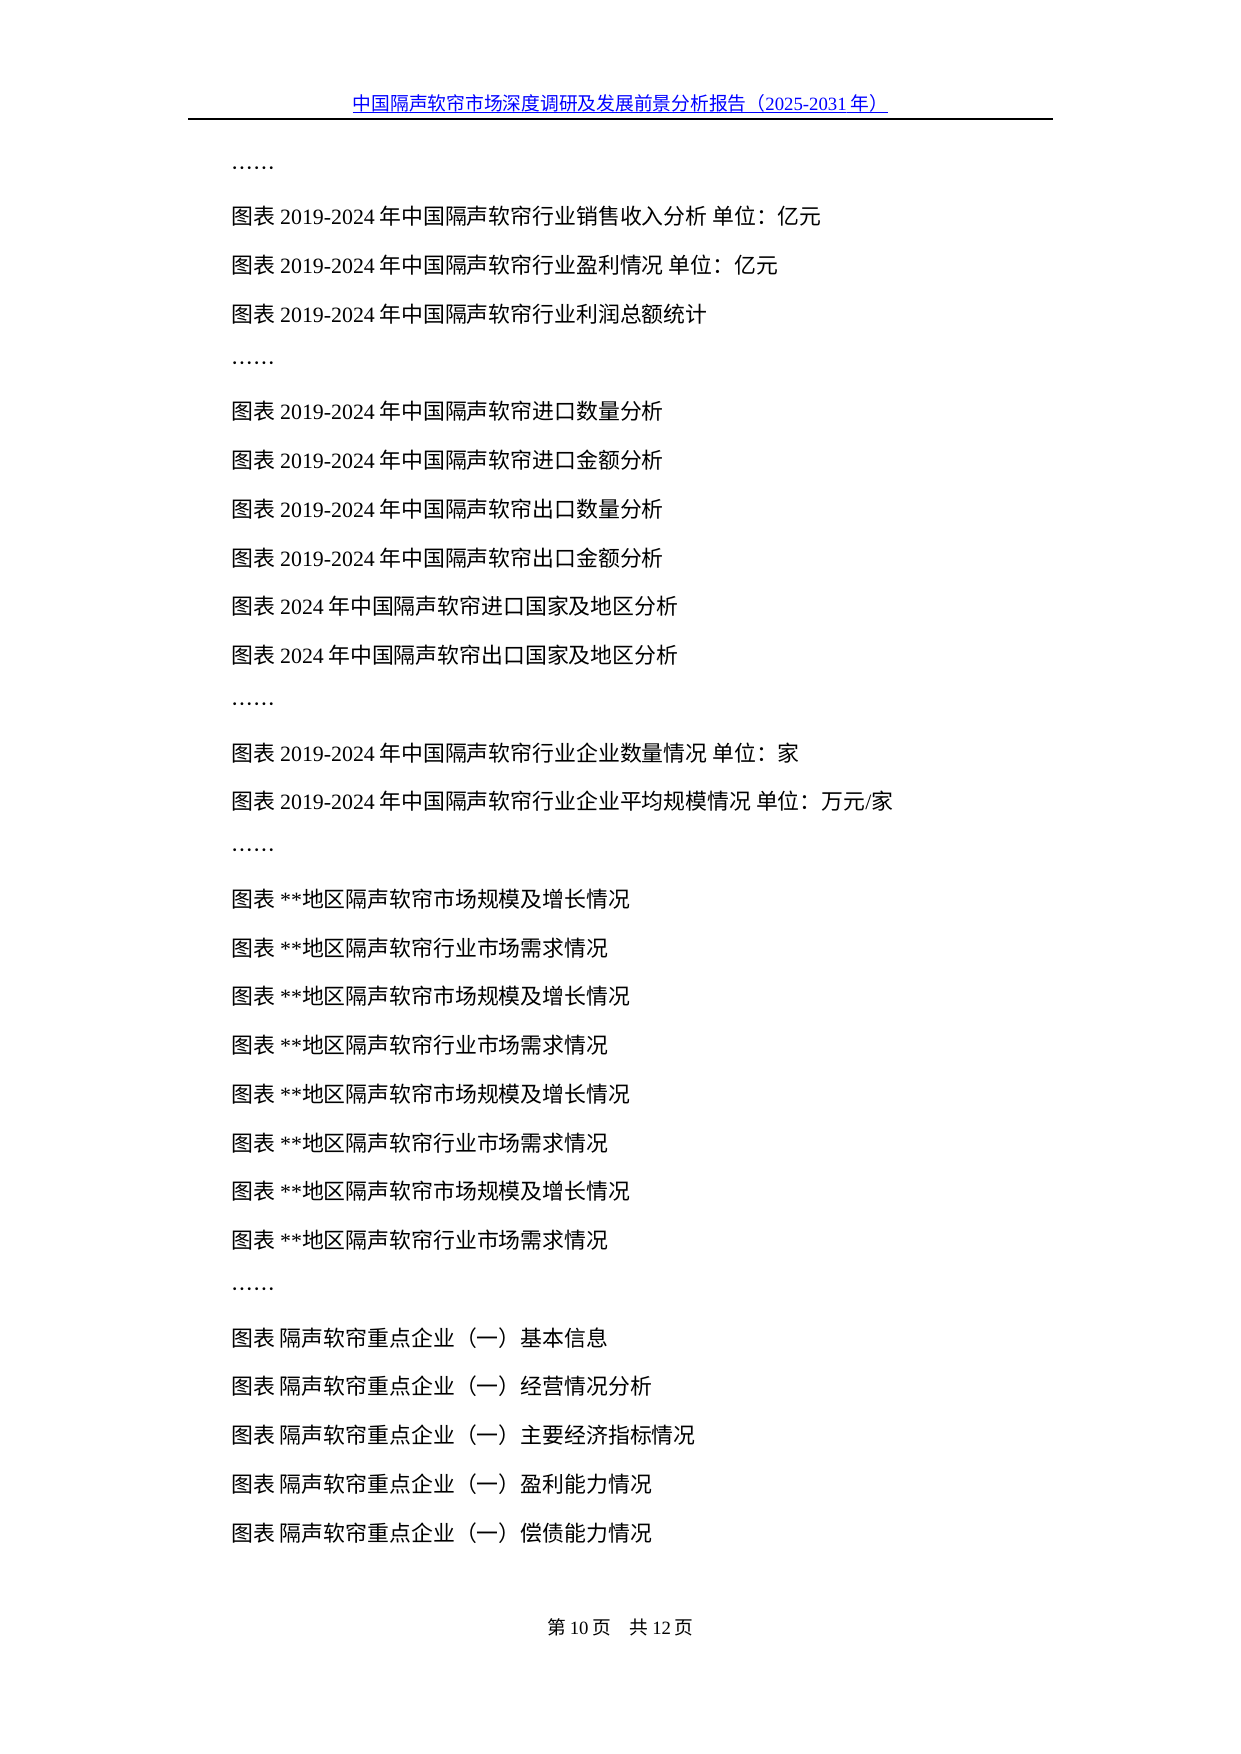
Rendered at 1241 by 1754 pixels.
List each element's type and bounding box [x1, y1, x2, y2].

text [187, 150, 1053, 1548]
